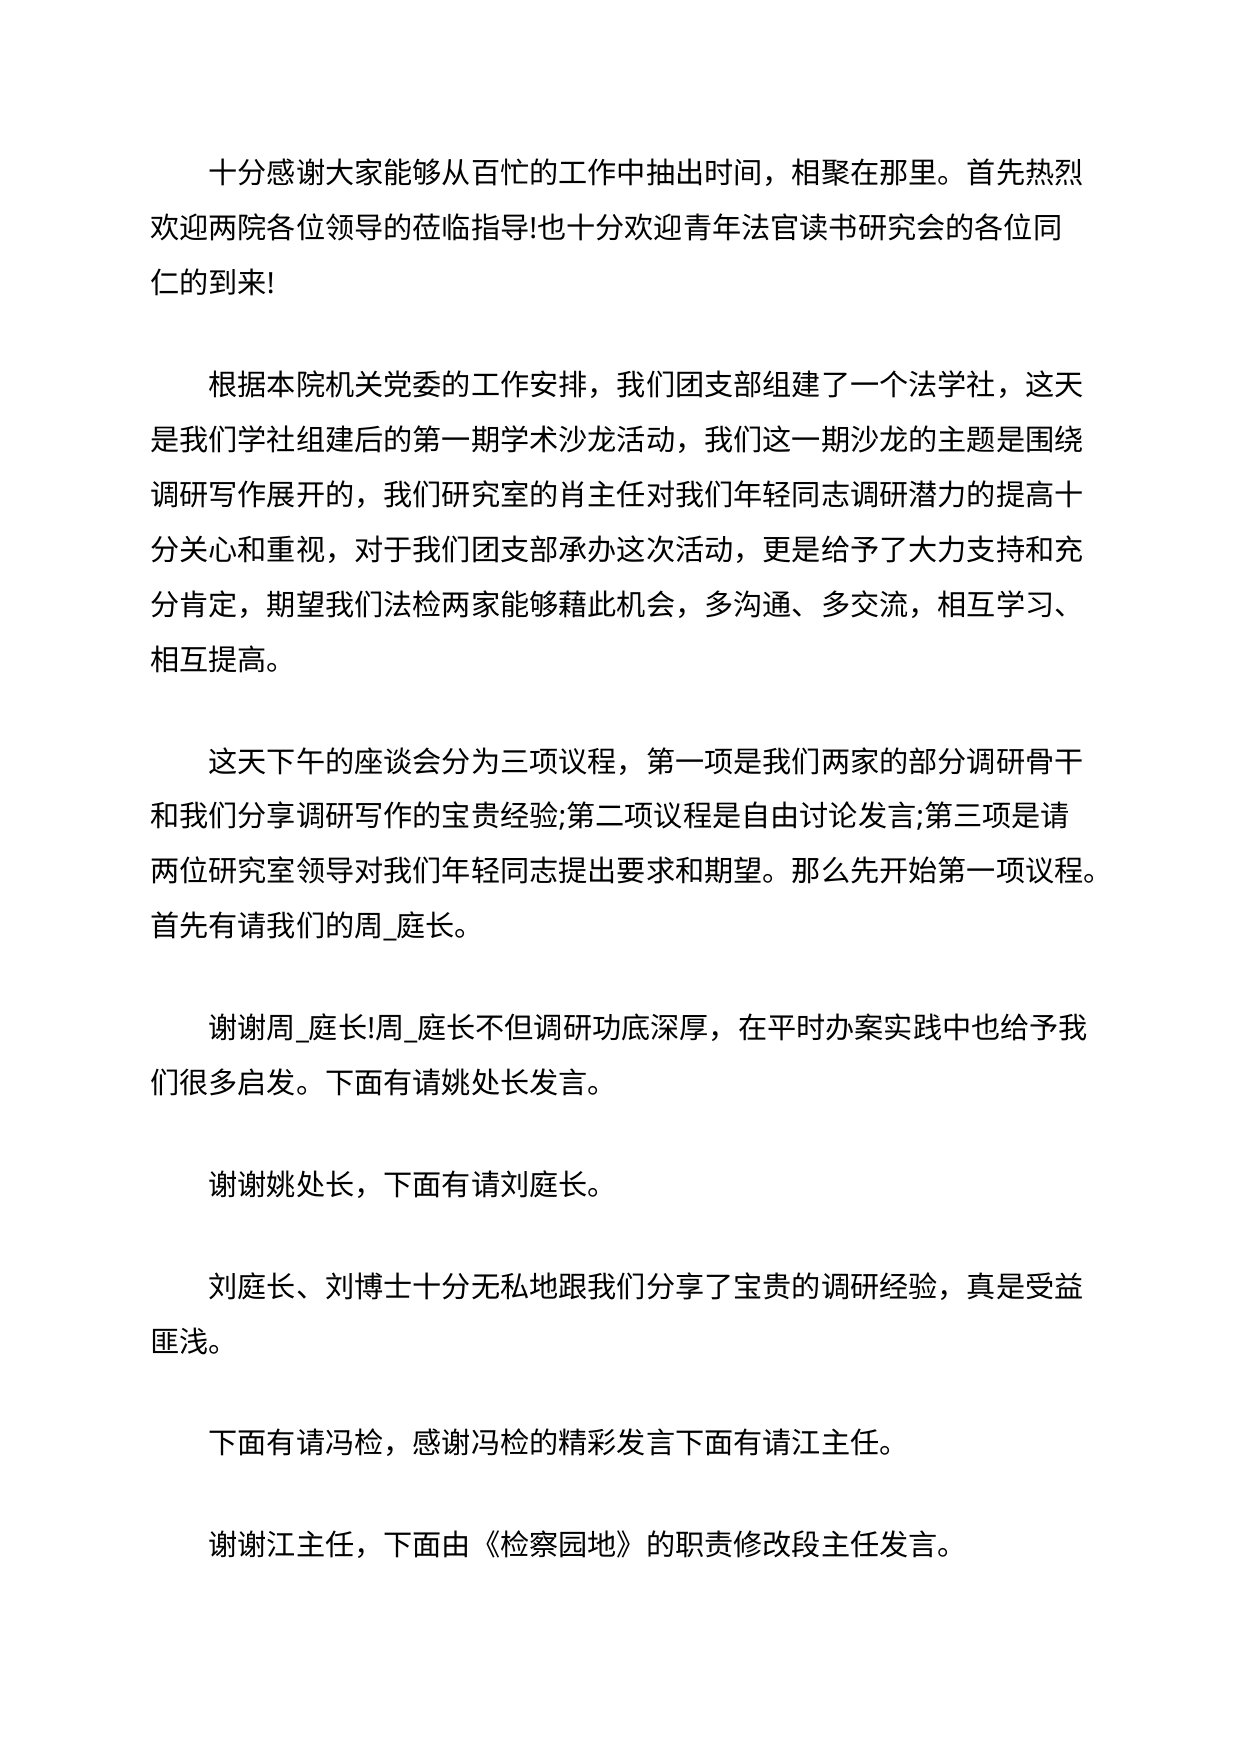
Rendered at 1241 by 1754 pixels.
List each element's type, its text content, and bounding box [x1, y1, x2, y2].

text 谢谢周_庭长!周_庭长不但调研功底深厚，在平时办案实践中也给予我们很多启发。下面有请姚处长发言。 [150, 1005, 1090, 1102]
text 下面有请冯检，感谢冯检的精彩发言下面有请江主任。 [150, 1420, 1090, 1462]
text 这天下午的座谈会分为三项议程，第一项是我们两家的部分调研骨干和我们分享调研写作的宝贵经验;第二项议程是自由讨论发言;第三项是请两位研究室领导对我们年轻同志提出要求和期望。那么先开始第一项议程。首先有请我们的周_庭长。 [150, 738, 1090, 945]
text 根据本院机关党委的工作安排，我们团支部组建了一个法学社，这天是我们学社组建后的第一期学术沙龙活动，我们这一期沙龙的主题是围绕调研写作展开的，我们研究室的肖主任对我们年轻同志调研潜力的提高十分关心和重视，对于我们团支部承办这次活动，更是给予了大力支持和充分肯定，期望我们法检两家能够藉此机会，多沟通、多交流，相互学习、相互提高。 [150, 362, 1090, 679]
text 刘庭长、刘博士十分无私地跟我们分享了宝贵的调研经验，真是受益匪浅。 [150, 1263, 1090, 1361]
text 谢谢江主任，下面由《检察园地》的职责修改段主任发言。 [150, 1522, 1090, 1564]
text 谢谢姚处长，下面有请刘庭长。 [150, 1162, 1090, 1204]
text 十分感谢大家能够从百忙的工作中抽出时间，相聚在那里。首先热烈欢迎两院各位领导的莅临指导!也十分欢迎青年法官读书研究会的各位同仁的到来! [150, 150, 1090, 302]
